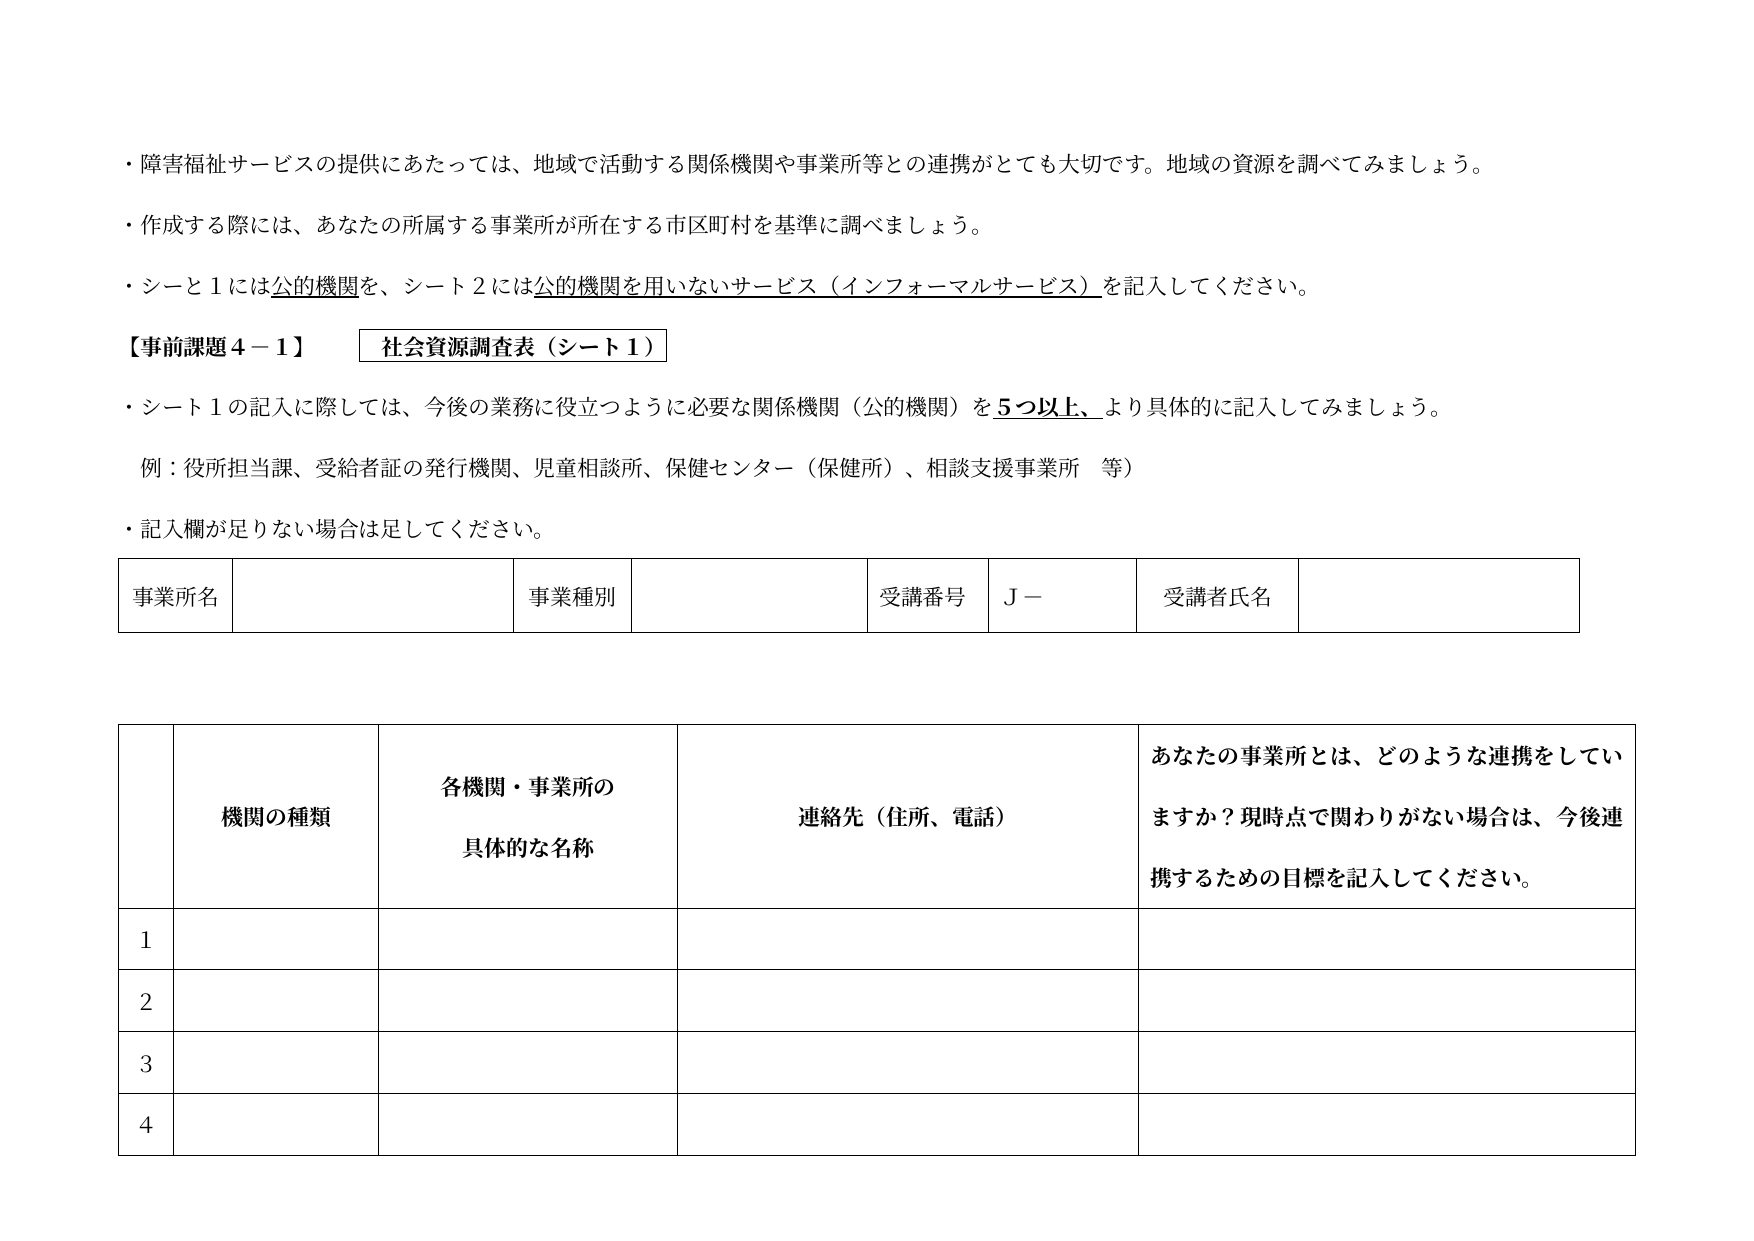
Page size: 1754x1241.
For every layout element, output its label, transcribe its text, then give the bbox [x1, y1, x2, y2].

table_cell [678, 1094, 1138, 1155]
table_cell [174, 1032, 378, 1093]
table_header [233, 559, 513, 632]
text 【事前課題４－１】 社会資源調査表（シート１） [118, 315, 1636, 376]
table_cell [379, 909, 677, 969]
table_cell [174, 970, 378, 1031]
table_cell [379, 1032, 677, 1093]
table_header 受講番号 [868, 559, 988, 632]
table_cell [1139, 1032, 1635, 1093]
table_header [119, 725, 173, 907]
table_header 受講者氏名 [1137, 559, 1298, 632]
table_cell [1139, 1094, 1635, 1155]
table_cell [379, 970, 677, 1031]
table_header 事業所名 [119, 559, 232, 632]
table_cell [379, 1094, 677, 1155]
table_header 機関の種類 [174, 725, 378, 907]
table_header 連絡先（住所、電話） [678, 725, 1138, 907]
table_header [632, 559, 867, 632]
text ・作成する際には、あなたの所属する事業所が所在する市区町村を基準に調べましょう。 [118, 193, 1636, 254]
table_cell [174, 1094, 378, 1155]
text ・記入欄が足りない場合は足してください。 [118, 497, 1636, 558]
table_cell ４ [119, 1094, 173, 1155]
table_header Ｊ－ [989, 559, 1136, 632]
table_header [1299, 559, 1579, 632]
text 例：役所担当課、受給者証の発行機関、児童相談所、保健センター（保健所）、相談支援事業所 等） [140, 437, 1636, 497]
table_cell ２ [119, 970, 173, 1031]
text ・シート１の記入に際しては、今後の業務に役立つように必要な関係機関（公的機関）を５つ以上、より具体的に記入してみましょう。 [118, 376, 1636, 437]
table_cell [174, 909, 378, 969]
table_cell [1139, 970, 1635, 1031]
table_header 各機関・事業所の 具体的な名称 [379, 725, 677, 907]
table_cell ３ [119, 1032, 173, 1093]
table_cell １ [119, 909, 173, 969]
table_header 事業種別 [514, 559, 631, 632]
table_cell [678, 909, 1138, 969]
table_cell [678, 1032, 1138, 1093]
table_cell [678, 970, 1138, 1031]
text ・障害福祉サービスの提供にあたっては、地域で活動する関係機関や事業所等との連携がとても大切です。地域の資源を調べてみましょう。 [118, 132, 1636, 193]
table_header あなたの事業所とは、どのような連携をしていますか？現時点で関わりがない場合は、今後連携するための目標を記入してください。 [1139, 725, 1635, 907]
table_cell [1139, 909, 1635, 969]
text ・シーと１には公的機関を、シート２には公的機関を用いないサービス（インフォーマルサービス）を記入してください。 [118, 254, 1636, 315]
